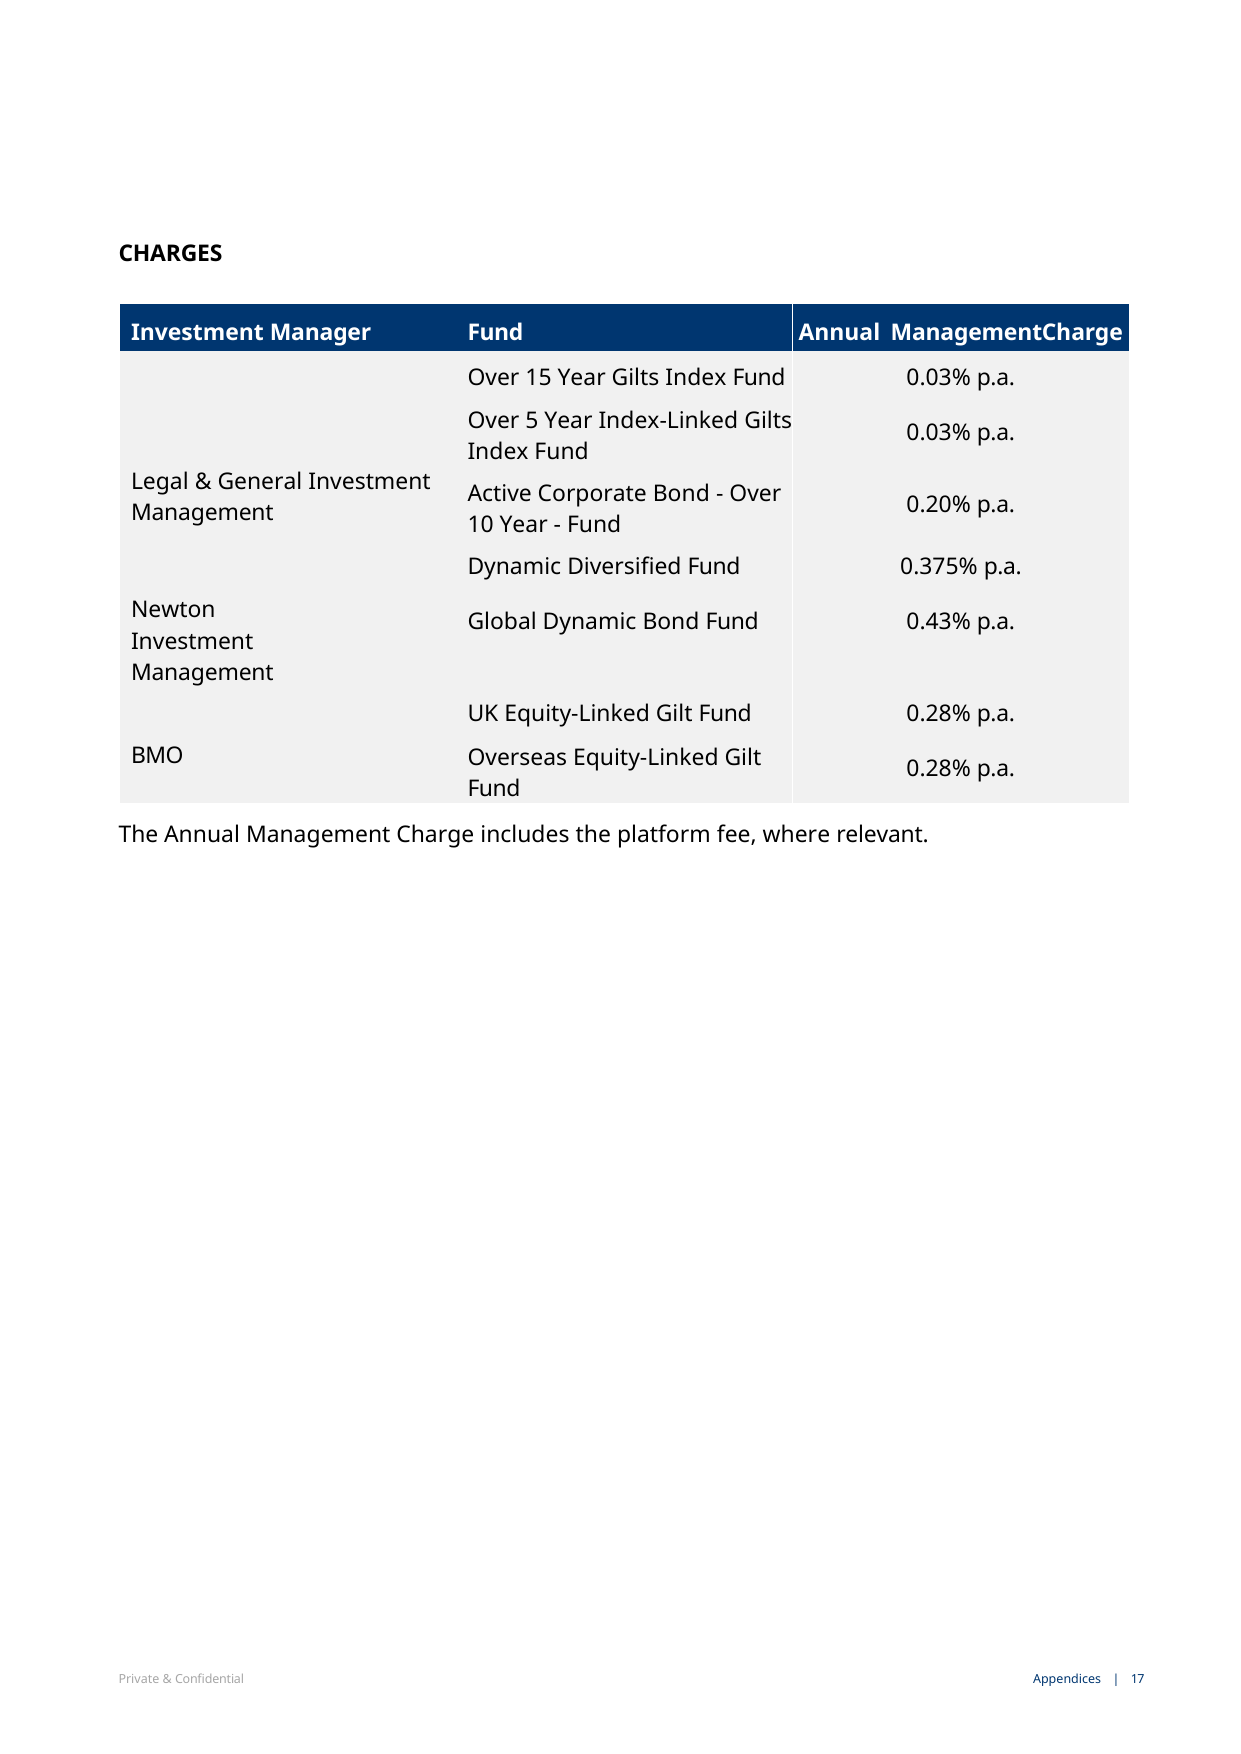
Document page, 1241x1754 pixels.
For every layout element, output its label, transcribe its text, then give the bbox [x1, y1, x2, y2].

table_cell 0.20% p.a. [793, 467, 1129, 539]
table_cell Global Dynamic Bond Fund [456, 583, 792, 687]
table_cell UK Equity-Linked Gilt Fund [456, 687, 792, 730]
table_cell 0.28% p.a. [793, 687, 1129, 730]
subtitle CHARGES [118, 237, 1205, 268]
table_cell 0.43% p.a. [793, 583, 1129, 687]
text The Annual Management Charge includes the platform fee, where relevant. [118, 818, 1205, 849]
table_header Fund [456, 304, 792, 351]
table_cell Active Corporate Bond - Over 10 Year - Fund [456, 467, 792, 539]
table_cell Legal & General Investment Management [120, 351, 456, 583]
table_cell Dynamic Diversified Fund [456, 539, 792, 583]
table_cell 0.375% p.a. [793, 539, 1129, 583]
table_cell BMO [120, 687, 456, 803]
table_cell Over 15 Year Gilts Index Fund [456, 351, 792, 394]
table_header Investment Manager [120, 304, 456, 351]
table_cell 0.03% p.a. [793, 351, 1129, 394]
table_cell Over 5 Year Index-Linked Gilts Index Fund [456, 394, 792, 467]
table_cell Overseas Equity-Linked Gilt Fund [456, 730, 792, 803]
table_cell 0.28% p.a. [793, 730, 1129, 803]
table_cell 0.03% p.a. [793, 394, 1129, 467]
table_header Annual ManagementCharge [793, 304, 1129, 351]
table_cell Newton Investment Management [120, 583, 456, 687]
